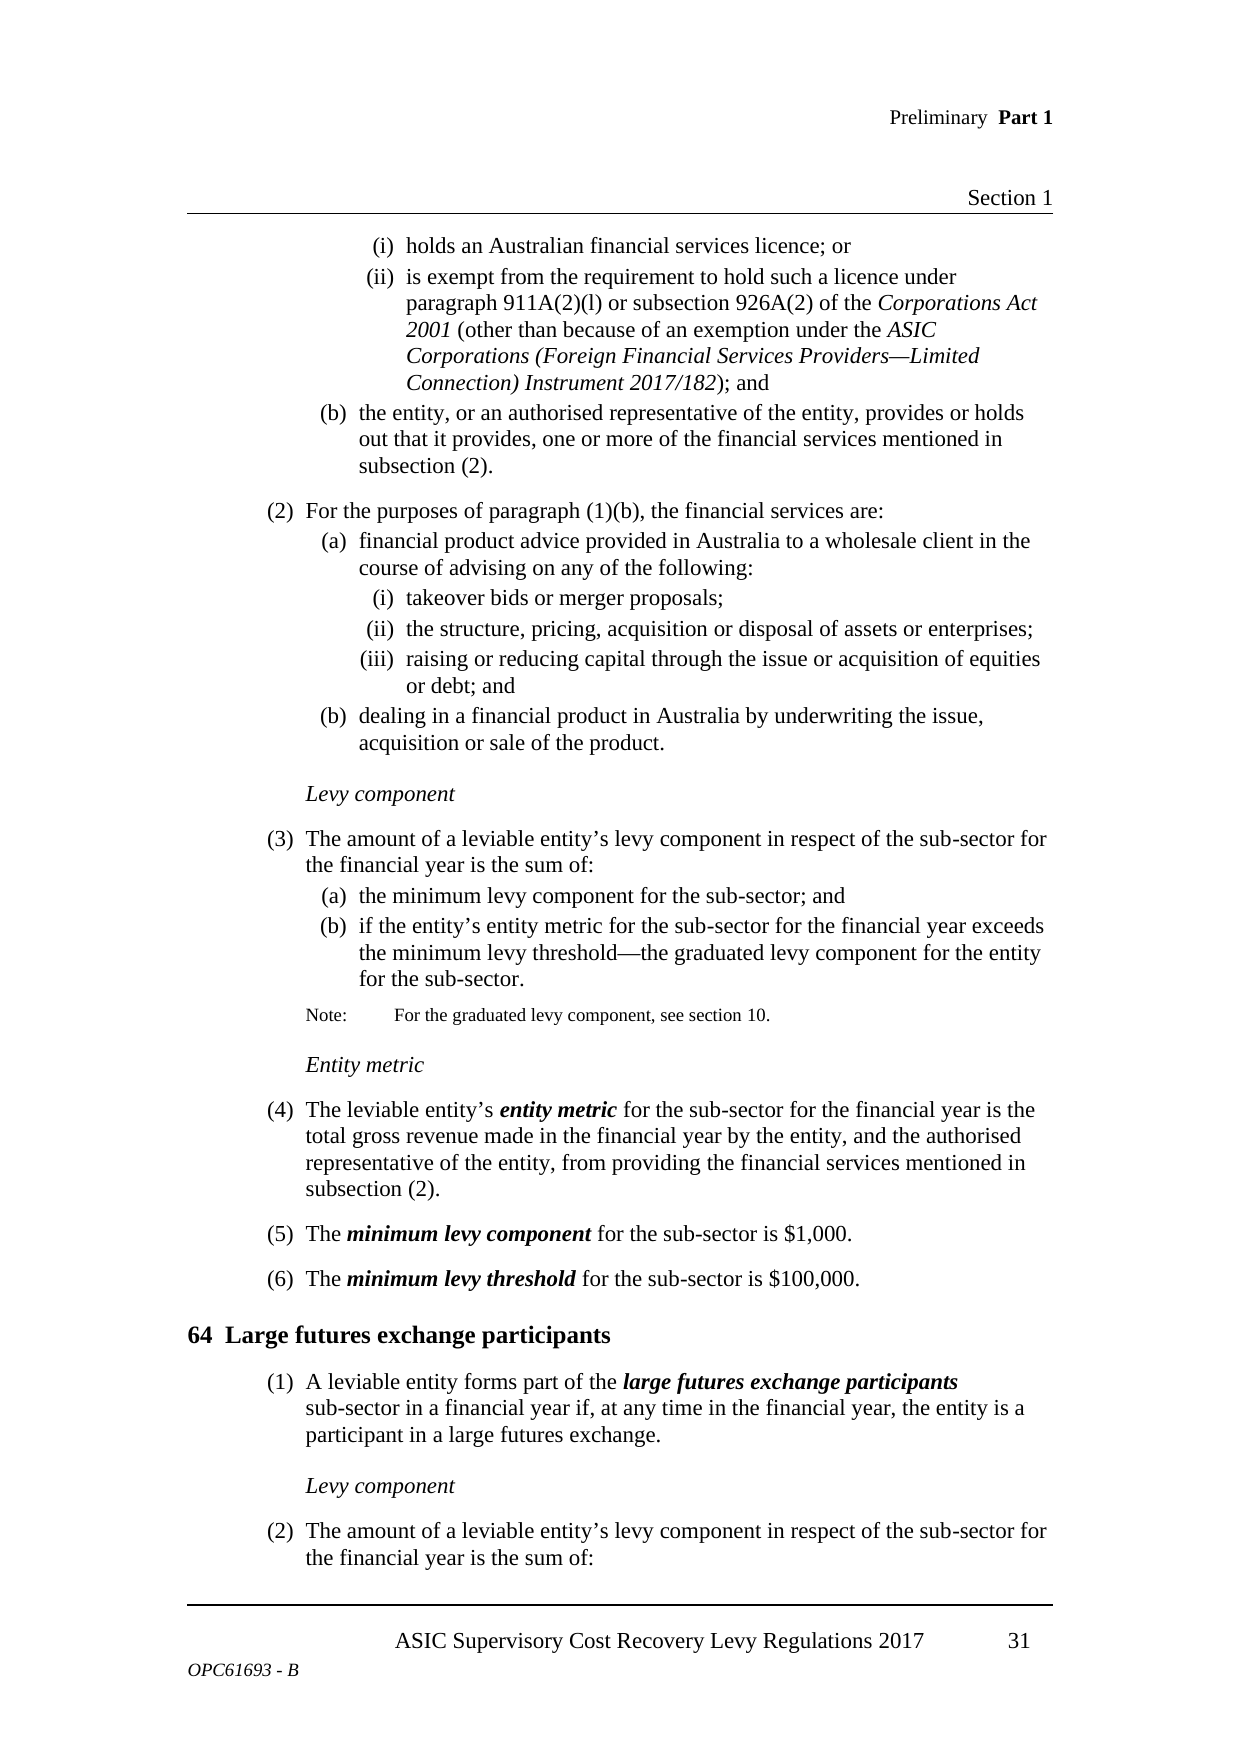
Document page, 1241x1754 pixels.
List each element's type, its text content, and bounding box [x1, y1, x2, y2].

text 64 Large futures exchange participants [187, 1321, 1053, 1349]
text (ii) is exempt from the requirement to hold such a licence under paragraph 911A(2)(l) or subsection 926A(2) of the Corporations Act 2001 (other than because of an exemption under the ASIC Corporations (Foreign Financial Services Providers—Limited Connection) Instrument 2017/182); and [187, 263, 1053, 395]
text (b) dealing in a financial product in Australia by underwriting the issue, acquisition or sale of the product. [187, 702, 1053, 755]
text (2) For the purposes of paragraph (1)(b), the financial services are: [187, 497, 1053, 523]
text Levy component [305, 1472, 1053, 1498]
text (b) the entity, or an authorised representative of the entity, provides or holds out that it provides, one or more of the financial services mentioned in subsection (2). [187, 399, 1053, 478]
text (i) takeover bids or merger proposals; [187, 584, 1053, 611]
text (1) A leviable entity forms part of the large futures exchange participants sub-sector in a financial year if, at any time in the financial year, the entity is a participant in a large futures exchange. [187, 1368, 1053, 1447]
text (3) The amount of a leviable entity’s levy component in respect of the sub-sector for the financial year is the sum of: [187, 825, 1053, 878]
text Levy component [305, 780, 1053, 806]
text (a) the minimum levy component for the sub-sector; and [187, 882, 1053, 908]
text (5) The minimum levy component for the sub-sector is $1,000. [187, 1220, 1053, 1246]
text (i) holds an Australian financial services licence; or [187, 233, 1053, 259]
text Note: For the graduated levy component, see section 10. [305, 1004, 1053, 1026]
text (2) The amount of a leviable entity’s levy component in respect of the sub-sector for the financial year is the sum of: [187, 1517, 1053, 1570]
text Entity metric [305, 1051, 1053, 1077]
text (ii) the structure, pricing, acquisition or disposal of assets or enterprises; [187, 615, 1053, 641]
text (4) The leviable entity’s entity metric for the sub-sector for the financial year is the total gross revenue made in the financial year by the entity, and the authorised representative of the entity, from providing the financial services mentioned in subsection (2). [187, 1096, 1053, 1201]
text (iii) raising or reducing capital through the issue or acquisition of equities or debt; and [187, 645, 1053, 698]
text (a) financial product advice provided in Australia to a wholesale client in the course of advising on any of the following: [187, 527, 1053, 580]
text (b) if the entity’s entity metric for the sub-sector for the financial year exceeds the minimum levy threshold—the graduated levy component for the entity for the sub-sector. [187, 912, 1053, 991]
text (6) The minimum levy threshold for the sub-sector is $100,000. [187, 1265, 1053, 1291]
